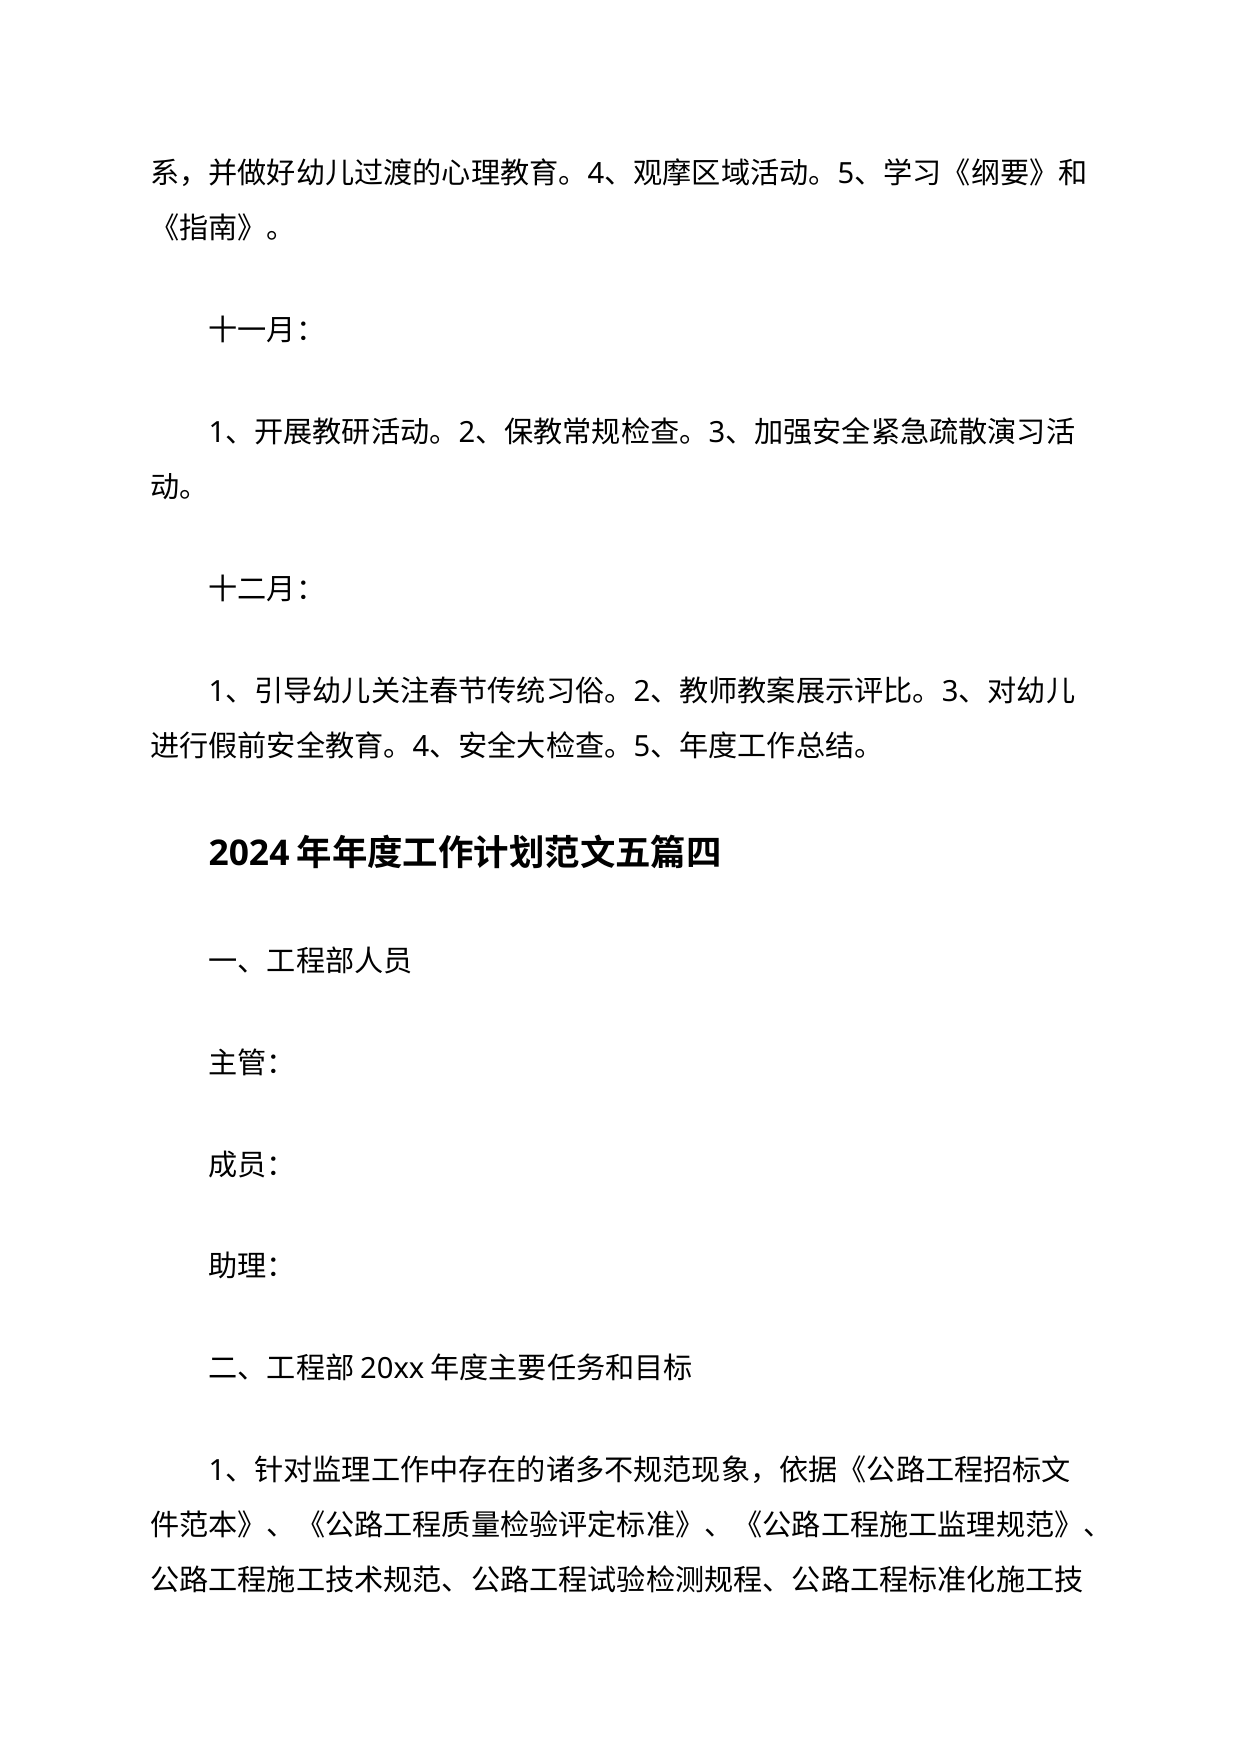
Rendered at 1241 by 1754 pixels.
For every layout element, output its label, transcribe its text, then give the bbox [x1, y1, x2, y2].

text 主管： [150, 1039, 1090, 1082]
text 二、工程部20xx年度主要任务和目标 [150, 1345, 1090, 1387]
text 成员： [150, 1141, 1090, 1183]
text 1、引导幼儿关注春节传统习俗。2、教师教案展示评比。3、对幼儿进行假前安全教育。4、安全大检查。5、年度工作总结。 [150, 667, 1090, 764]
text 十一月： [150, 307, 1090, 349]
text 十二月： [150, 565, 1090, 608]
text 1、开展教研活动。2、保教常规检查。3、加强安全紧急疏散演习活动。 [150, 408, 1090, 506]
text 助理： [150, 1243, 1090, 1285]
text 一、工程部人员 [150, 938, 1090, 980]
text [150, 1447, 1090, 1599]
text 2024年年度工作计划范文五篇四 [150, 824, 1090, 875]
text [150, 150, 1090, 247]
